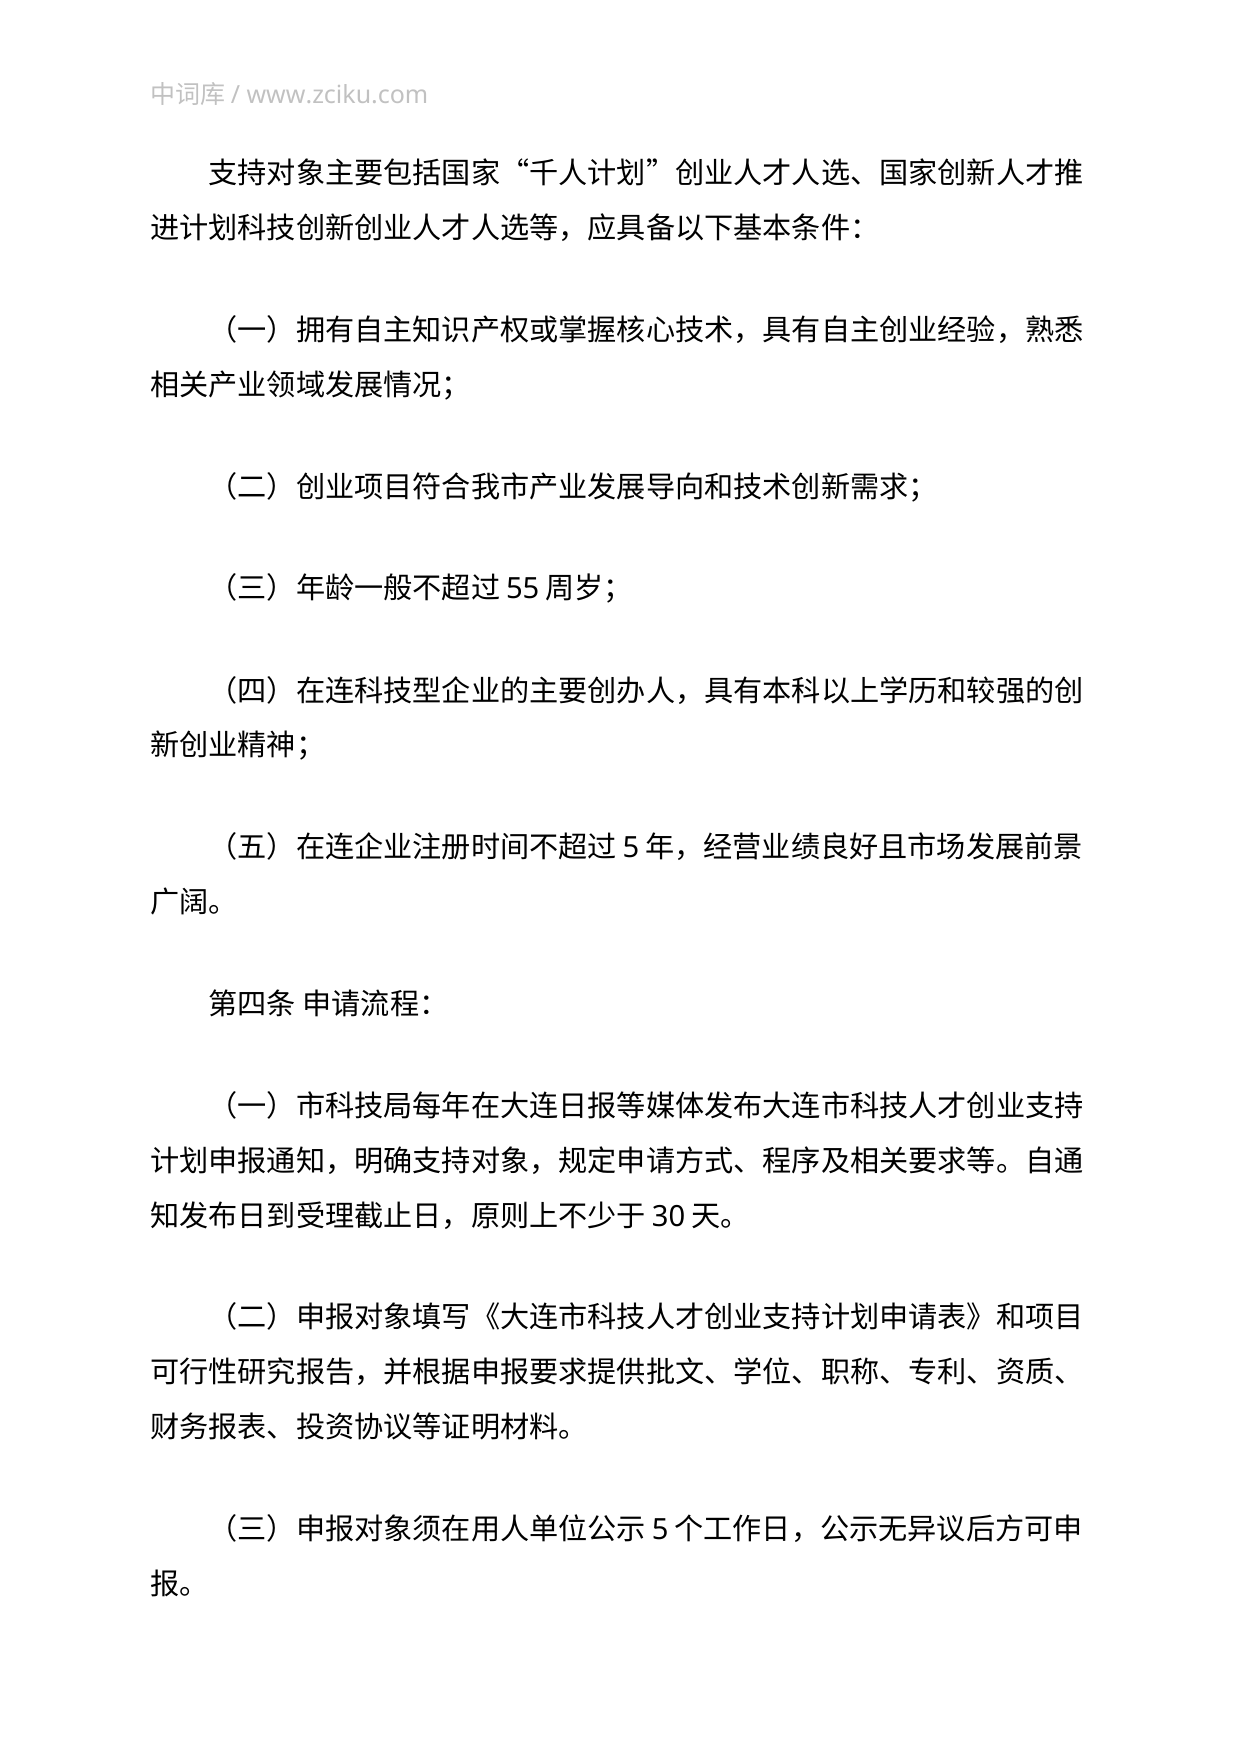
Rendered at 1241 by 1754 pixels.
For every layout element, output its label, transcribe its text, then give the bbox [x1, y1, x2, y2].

text （五）在连企业注册时间不超过5年，经营业绩良好且市场发展前景广阔。 [150, 824, 1090, 921]
text （一）拥有自主知识产权或掌握核心技术，具有自主创业经验，熟悉相关产业领域发展情况； [150, 307, 1090, 404]
text 支持对象主要包括国家“千人计划”创业人才人选、国家创新人才推进计划科技创新创业人才人选等，应具备以下基本条件： [150, 150, 1090, 247]
text （三）年龄一般不超过55周岁； [150, 565, 1090, 607]
text （二）申报对象填写《大连市科技人才创业支持计划申请表》和项目可行性研究报告，并根据申报要求提供批文、学位、职称、专利、资质、财务报表、投资协议等证明材料。 [150, 1294, 1090, 1446]
text （四）在连科技型企业的主要创办人，具有本科以上学历和较强的创新创业精神； [150, 667, 1090, 764]
text （二）创业项目符合我市产业发展导向和技术创新需求； [150, 463, 1090, 506]
text 第四条 申请流程： [150, 981, 1090, 1023]
text （三）申报对象须在用人单位公示5个工作日，公示无异议后方可申报。 [150, 1506, 1090, 1603]
text （一）市科技局每年在大连日报等媒体发布大连市科技人才创业支持计划申报通知，明确支持对象，规定申请方式、程序及相关要求等。自通知发布日到受理截止日，原则上不少于30天。 [150, 1082, 1090, 1234]
